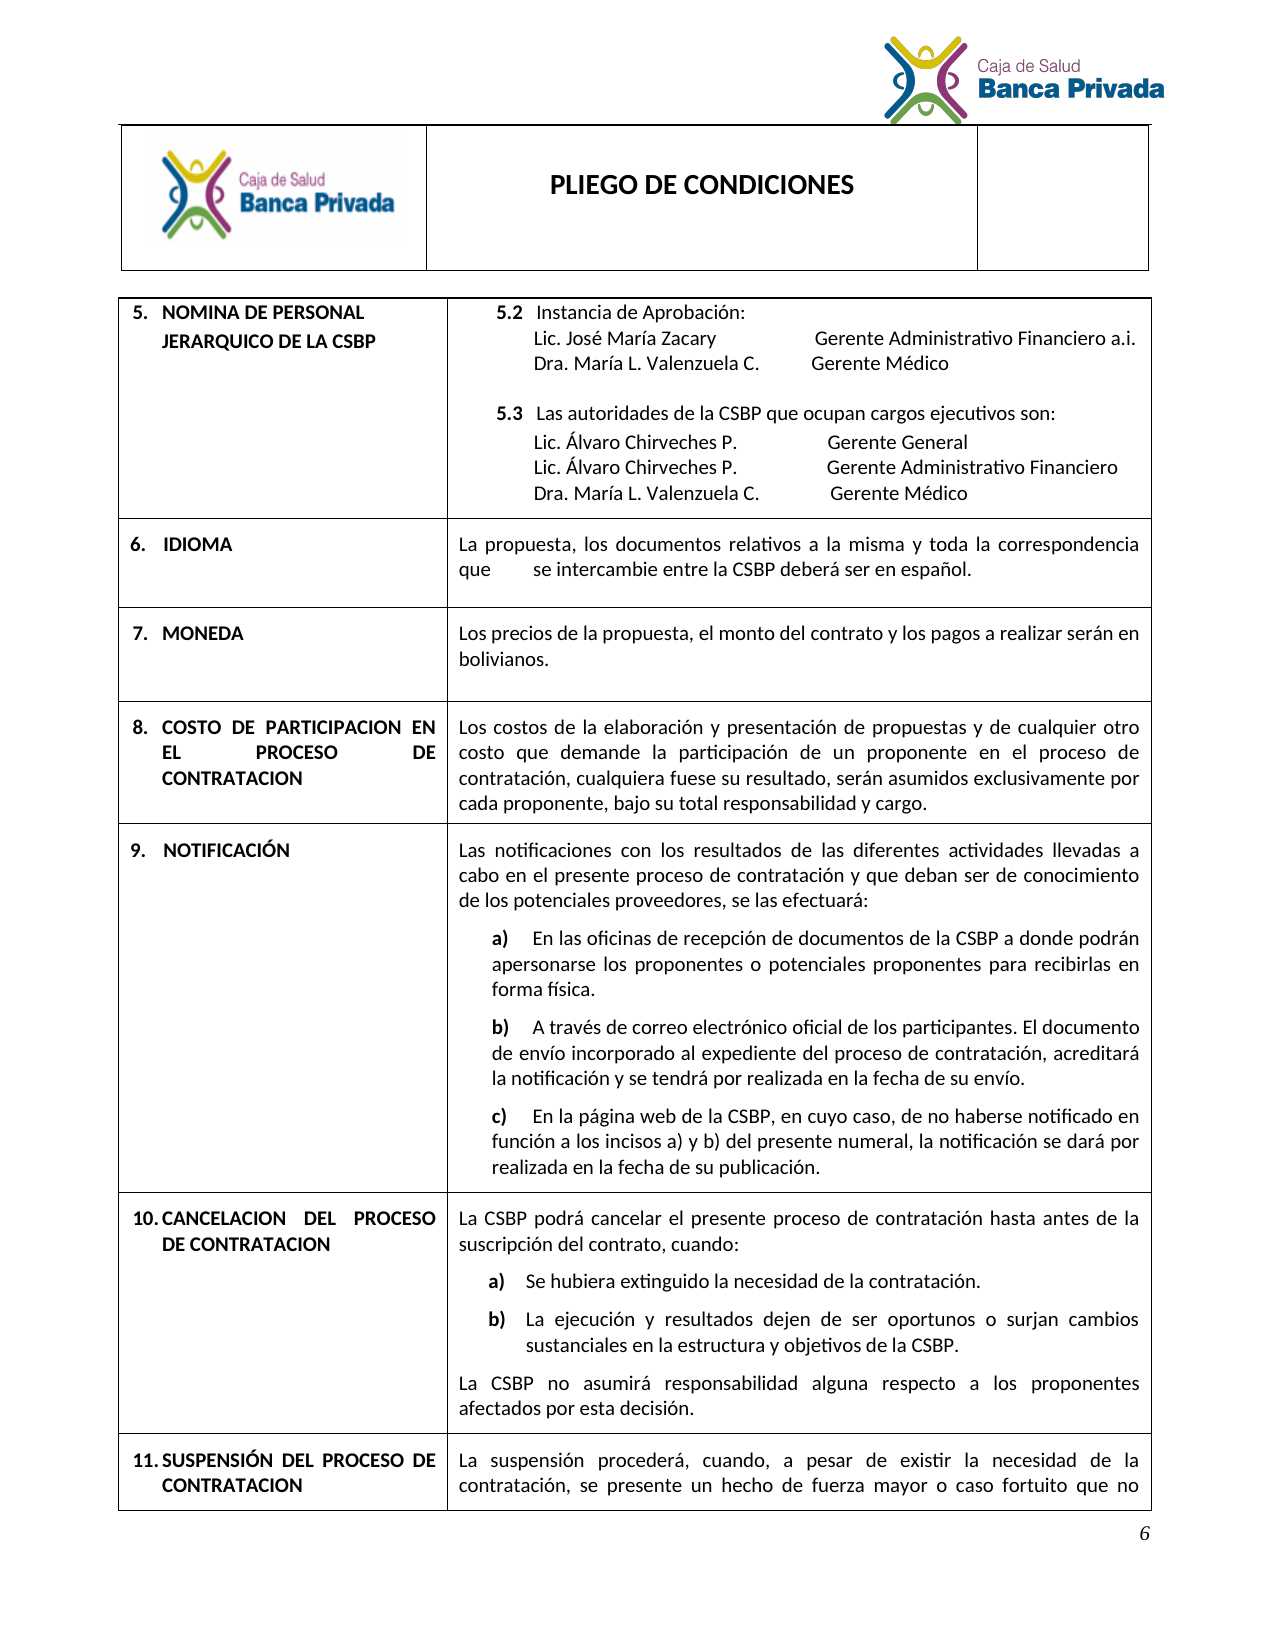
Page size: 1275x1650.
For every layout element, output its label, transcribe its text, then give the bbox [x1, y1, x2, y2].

table_cell NOMINA DE PERSONAL JERARQUICO DE LA CSBP [119, 299, 447, 518]
table_cell Los precios de la propuesta, el monto del contrato y los pagos a realizar serán en bolivianos. [448, 608, 1151, 701]
table_cell Instancia de Aprobación: Lic. José María Zacary Gerente Administrativo Financiero a.i. Dra. María L. Valenzuela C. Gerente Médico Las autoridades de la CSBP que ocupan cargos ejecutivos son: Lic. Álvaro Chirveches P. Gerente General Lic. Álvaro Chirveches P. Gerente Administrativo Financiero Dra. María L. Valenzuela C. Gerente Médico [448, 299, 1151, 518]
picture [147, 126, 403, 245]
picture [873, 28, 1177, 135]
table_cell CANCELACION DEL PROCESO DE CONTRATACION [119, 1193, 447, 1433]
table_cell La CSBP podrá cancelar el presente proceso de contratación hasta antes de la suscripción del contrato, cuando: Se hubiera extinguido la necesidad de la contratación. La ejecución y resultados dejen de ser oportunos o surjan cambios sustanciales en la estructura y objetivos de la CSBP. La CSBP no asumirá responsabilidad alguna respecto a los proponentes afectados por esta decisión. [448, 1193, 1151, 1433]
table_cell Las notificaciones con los resultados de las diferentes actividades llevadas a cabo en el presente proceso de contratación y que deban ser de conocimiento de los potenciales proveedores, se las efectuará: En las oficinas de recepción de documentos de la CSBP a donde podrán apersonarse los proponentes o potenciales proponentes para recibirlas en forma física. A través de correo electrónico oficial de los participantes. El documento de envío incorporado al expediente del proceso de contratación, acreditará la notificación y se tendrá por realizada en la fecha de su envío. En la página web de la CSBP, en cuyo caso, de no haberse notificado en función a los incisos a) y b) del presente numeral, la notificación se dará por realizada en la fecha de su publicación. [448, 824, 1151, 1192]
table_cell COSTO DE PARTICIPACION EN EL PROCESO DE CONTRATACION [119, 702, 447, 823]
picture [978, 126, 1148, 135]
picture [873, 126, 977, 135]
table_cell SUSPENSIÓN DEL PROCESO DE CONTRATACION [119, 1434, 447, 1510]
table_cell IDIOMA [119, 519, 447, 607]
table_cell NOTIFICACIÓN [119, 824, 447, 1192]
table_cell La propuesta, los documentos relativos a la misma y toda la correspondencia que se intercambie entre la CSBP deberá ser en español. [448, 519, 1151, 607]
table_cell MONEDA [119, 608, 447, 701]
table_cell Los costos de la elaboración y presentación de propuestas y de cualquier otro costo que demande la participación de un proponente en el proceso de contratación, cualquiera fuese su resultado, serán asumidos exclusivamente por cada proponente, bajo su total responsabilidad y cargo. [448, 702, 1151, 823]
